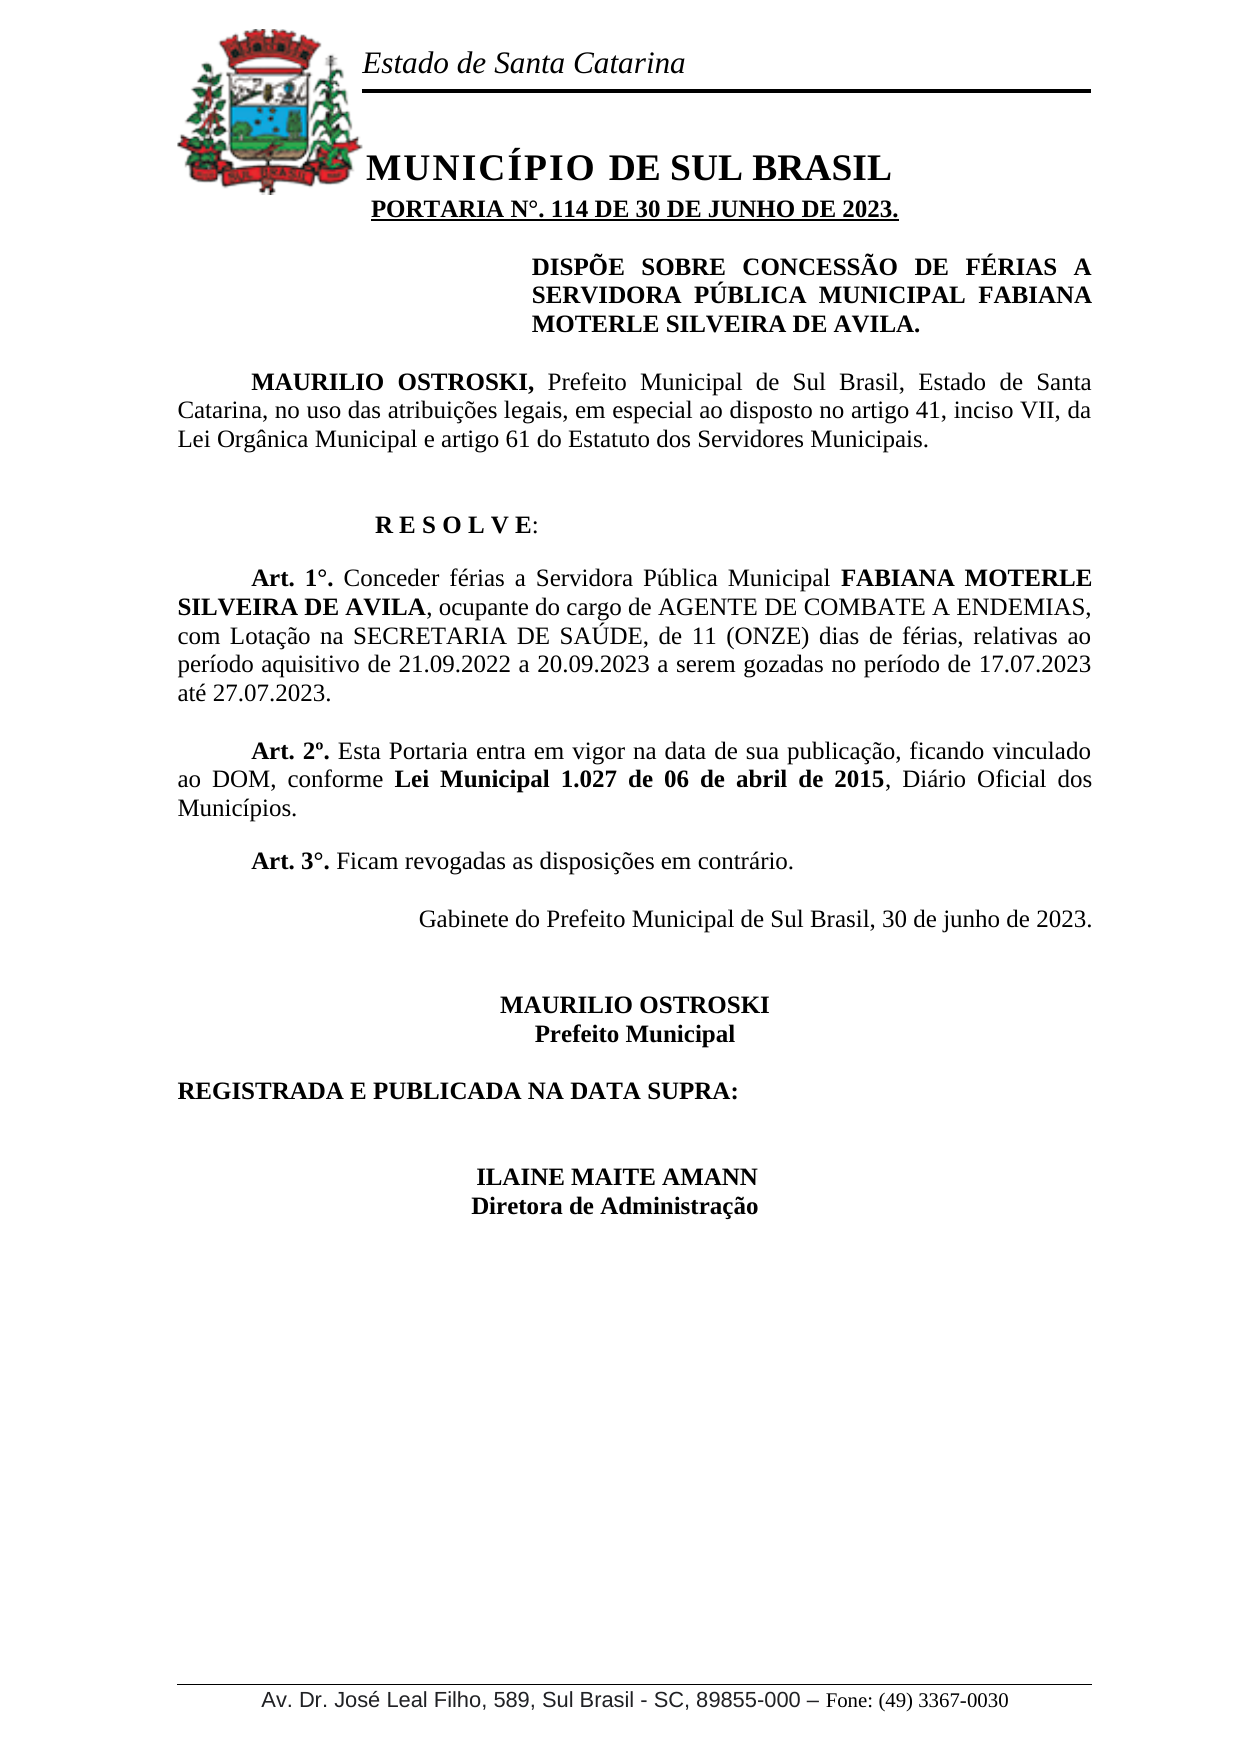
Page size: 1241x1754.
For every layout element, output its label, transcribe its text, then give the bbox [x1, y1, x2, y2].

text PORTARIA N°. 114 DE 30 DE JUNHO DE 2023. [177, 194, 1092, 223]
text MAURILIO OSTROSKI, Prefeito Municipal de Sul Brasil, Estado de Santa Catarina, no uso das atribuições legais, em especial ao disposto no artigo 41, inciso VII, da Lei Orgânica Municipal e artigo 61 do Estatuto dos Servidores Municipais. [177, 367, 1092, 453]
text Art. 3°. Ficam revogadas as disposições em contrário. [177, 846, 1092, 875]
text DISPÕE SOBRE CONCESSÃO DE FÉRIAS A SERVIDORA PÚBLICA MUNICIPAL FABIANA MOTERLE SILVEIRA DE AVILA. [532, 252, 1092, 338]
text Diretora de Administração [177, 1191, 1092, 1220]
text ILAINE MAITE AMANN [251, 1162, 1092, 1191]
text Gabinete do Prefeito Municipal de Sul Brasil, 30 de junho de 2023. [177, 904, 1092, 932]
text MAURILIO OSTROSKI [177, 990, 1092, 1019]
text R E S O L V E: [177, 511, 1092, 539]
text REGISTRADA E PUBLICADA NA DATA SUPRA: [177, 1076, 1092, 1105]
text Art. 2º. Esta Portaria entra em vigor na data de sua publicação, ficando vinculado ao DOM, conforme Lei Municipal 1.027 de 06 de abril de 2015, Diário Oficial dos Municípios. [177, 736, 1092, 822]
picture [177, 29, 363, 195]
text Art. 1°. Conceder férias a Servidora Pública Municipal FABIANA MOTERLE SILVEIRA DE AVILA, ocupante do cargo de AGENTE DE COMBATE A ENDEMIAS, com Lotação na SECRETARIA DE SAÚDE, de 11 (ONZE) dias de férias, relativas ao período aquisitivo de 21.09.2022 a 20.09.2023 a serem gozadas no período de 17.07.2023 até 27.07.2023. [177, 563, 1092, 707]
text Prefeito Municipal [177, 1019, 1092, 1047]
